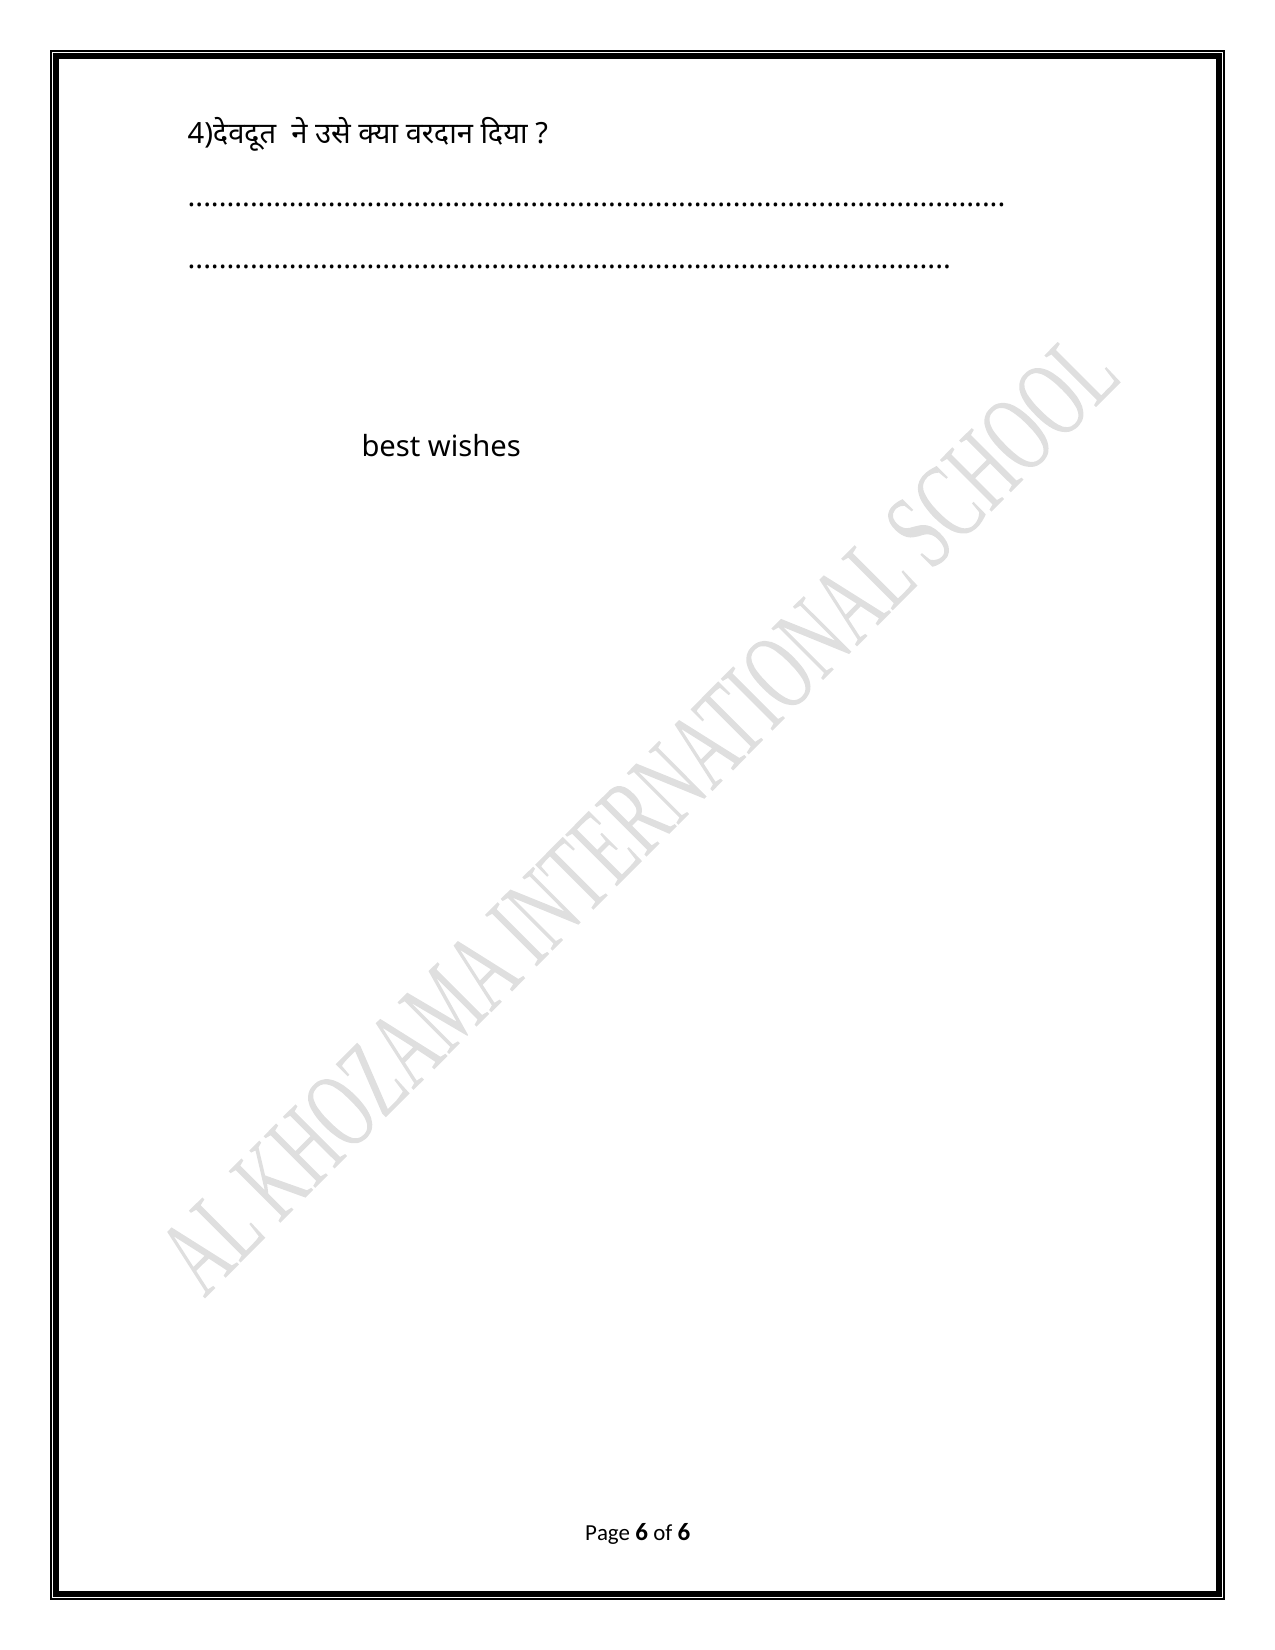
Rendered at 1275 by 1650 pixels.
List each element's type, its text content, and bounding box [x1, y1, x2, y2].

list best wishes [225, 425, 1125, 465]
text .................................................................................................. [187, 237, 1125, 277]
text ......................................................................................................... [187, 175, 1125, 215]
text 4)देवदूत ने उसे क्या वरदान दिया ? [187, 112, 1125, 152]
